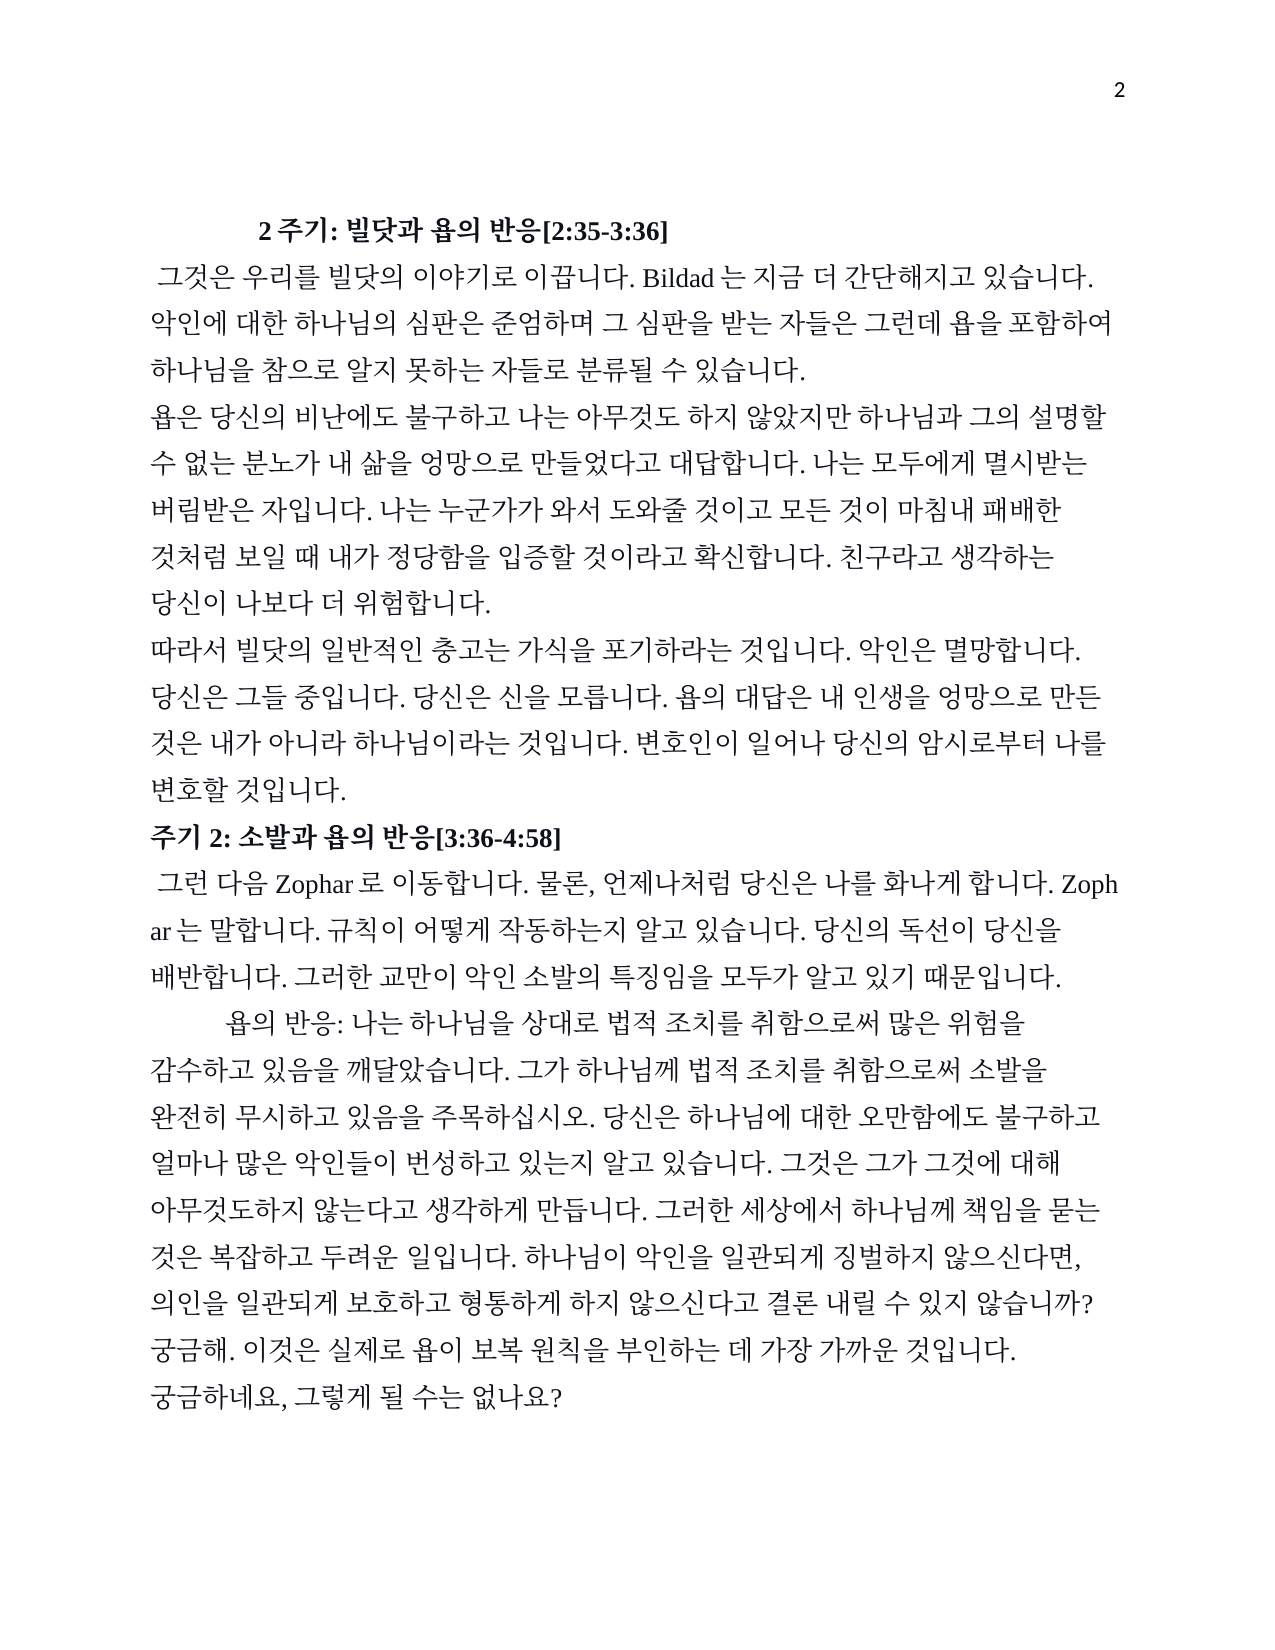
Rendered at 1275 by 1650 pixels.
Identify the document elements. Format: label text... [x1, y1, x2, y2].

text 따라서 빌닷의 일반적인 충고는 가식을 포기하라는 것입니다. 악인은 멸망합니다. 당신은 그들 중입니다. 당신은 신을 모릅니다. 욥의 대답은 내 인생을 엉망으로 만든 것은 내가 아니라 하나님이라는 것입니다. 변호인이 일어나 당신의 암시로부터 나를 변호할 것입니다. [150, 635, 1125, 806]
text 욥은 당신의 비난에도 불구하고 나는 아무것도 하지 않았지만 하나님과 그의 설명할 수 없는 분노가 내 삶을 엉망으로 만들었다고 대답합니다. 나는 모두에게 멸시받는 버림받은 자입니다. 나는 누군가가 와서 도와줄 것이고 모든 것이 마침내 패배한 것처럼 보일 때 내가 정당함을 입증할 것이라고 확신합니다. 친구라고 생각하는 당신이 나보다 더 위험합니다. [150, 402, 1125, 620]
text 그런 다음 Zophar로 이동합니다. 물론, 언제나처럼 당신은 나를 화나게 합니다. Zophar는 말합니다. 규칙이 어떻게 작동하는지 알고 있습니다. 당신의 독선이 당신을 배반합니다. 그러한 교만이 악인 소발의 특징임을 모두가 알고 있기 때문입니다. [150, 869, 1125, 993]
text 그것은 우리를 빌닷의 이야기로 이끕니다. Bildad는 지금 더 간단해지고 있습니다. 악인에 대한 하나님의 심판은 준엄하며 그 심판을 받는 자들은 그런데 욥을 포함하여 하나님을 참으로 알지 못하는 자들로 분류될 수 있습니다. [150, 262, 1125, 386]
text 2주기: 빌닷과 욥의 반응[2:35-3:36] [150, 215, 1125, 246]
text 주기 2: 소발과 욥의 반응[3:36-4:58] [150, 822, 1125, 853]
text 욥의 반응: 나는 하나님을 상대로 법적 조치를 취함으로써 많은 위험을 감수하고 있음을 깨달았습니다. 그가 하나님께 법적 조치를 취함으로써 소발을 완전히 무시하고 있음을 주목하십시오. 당신은 하나님에 대한 오만함에도 불구하고 얼마나 많은 악인들이 번성하고 있는지 알고 있습니다. 그것은 그가 그것에 대해 아무것도하지 않는다고 생각하게 만듭니다. 그러한 세상에서 하나님께 책임을 묻는 것은 복잡하고 두려운 일입니다. 하나님이 악인을 일관되게 징벌하지 않으신다면, 의인을 일관되게 보호하고 형통하게 하지 않으신다고 결론 내릴 수 있지 않습니까? 궁금해. 이것은 실제로 욥이 보복 원칙을 부인하는 데 가장 가까운 것입니다. 궁금하네요, 그렇게 될 수는 없나요? [150, 1009, 1125, 1413]
